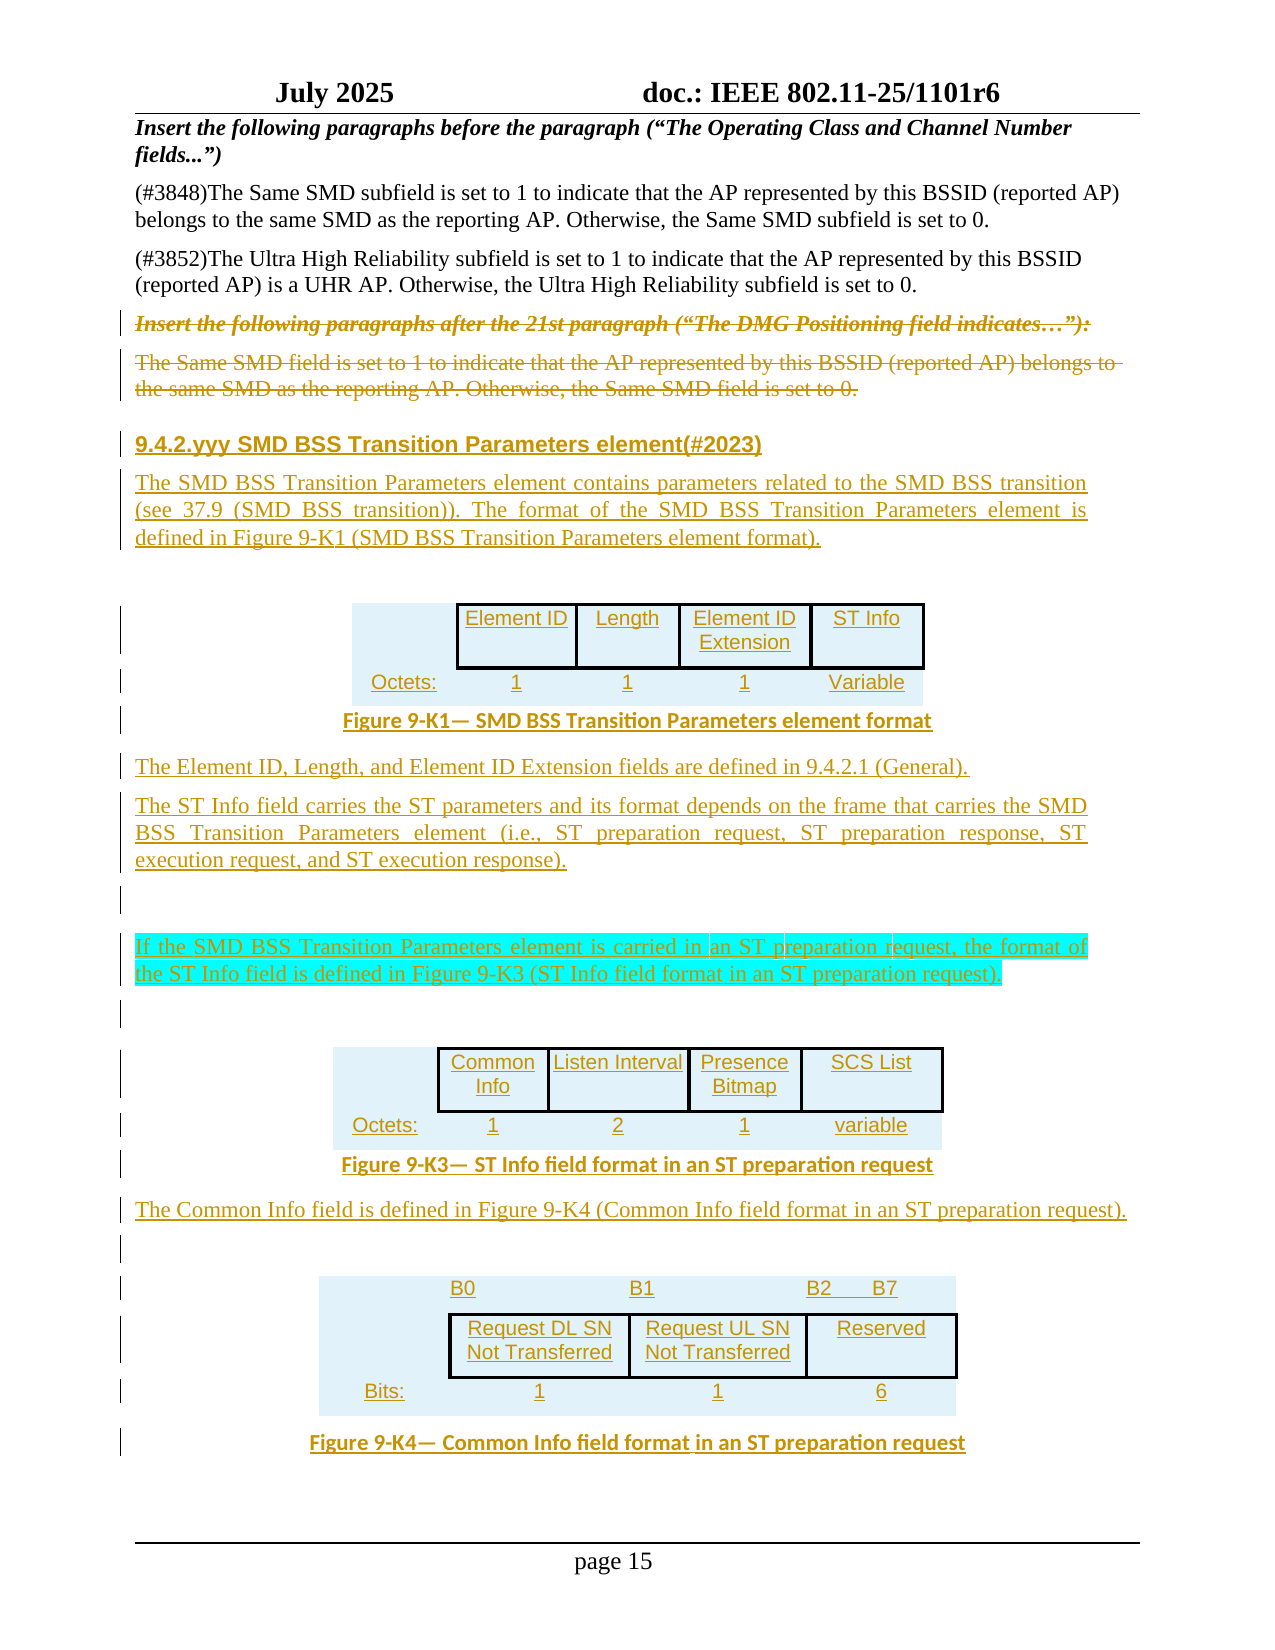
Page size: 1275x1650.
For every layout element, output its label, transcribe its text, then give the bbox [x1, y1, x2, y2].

text Insert the following paragraphs before the paragraph (“The Operating Class and Channel Number fields...”) [135, 114, 1140, 167]
text (#3852)The Ultra High Reliability subfield is set to 1 to indicate that the AP represented by this BSSID (reported AP) is a UHR AP. Otherwise, the Ultra High Reliability subfield is set to 0. [135, 245, 1140, 297]
text (#3848)The Same SMD subfield is set to 1 to indicate that the AP represented by this BSSID (reported AP) belongs to the same SMD as the reporting AP. Otherwise, the Same SMD subfield is set to 0. [135, 179, 1140, 232]
